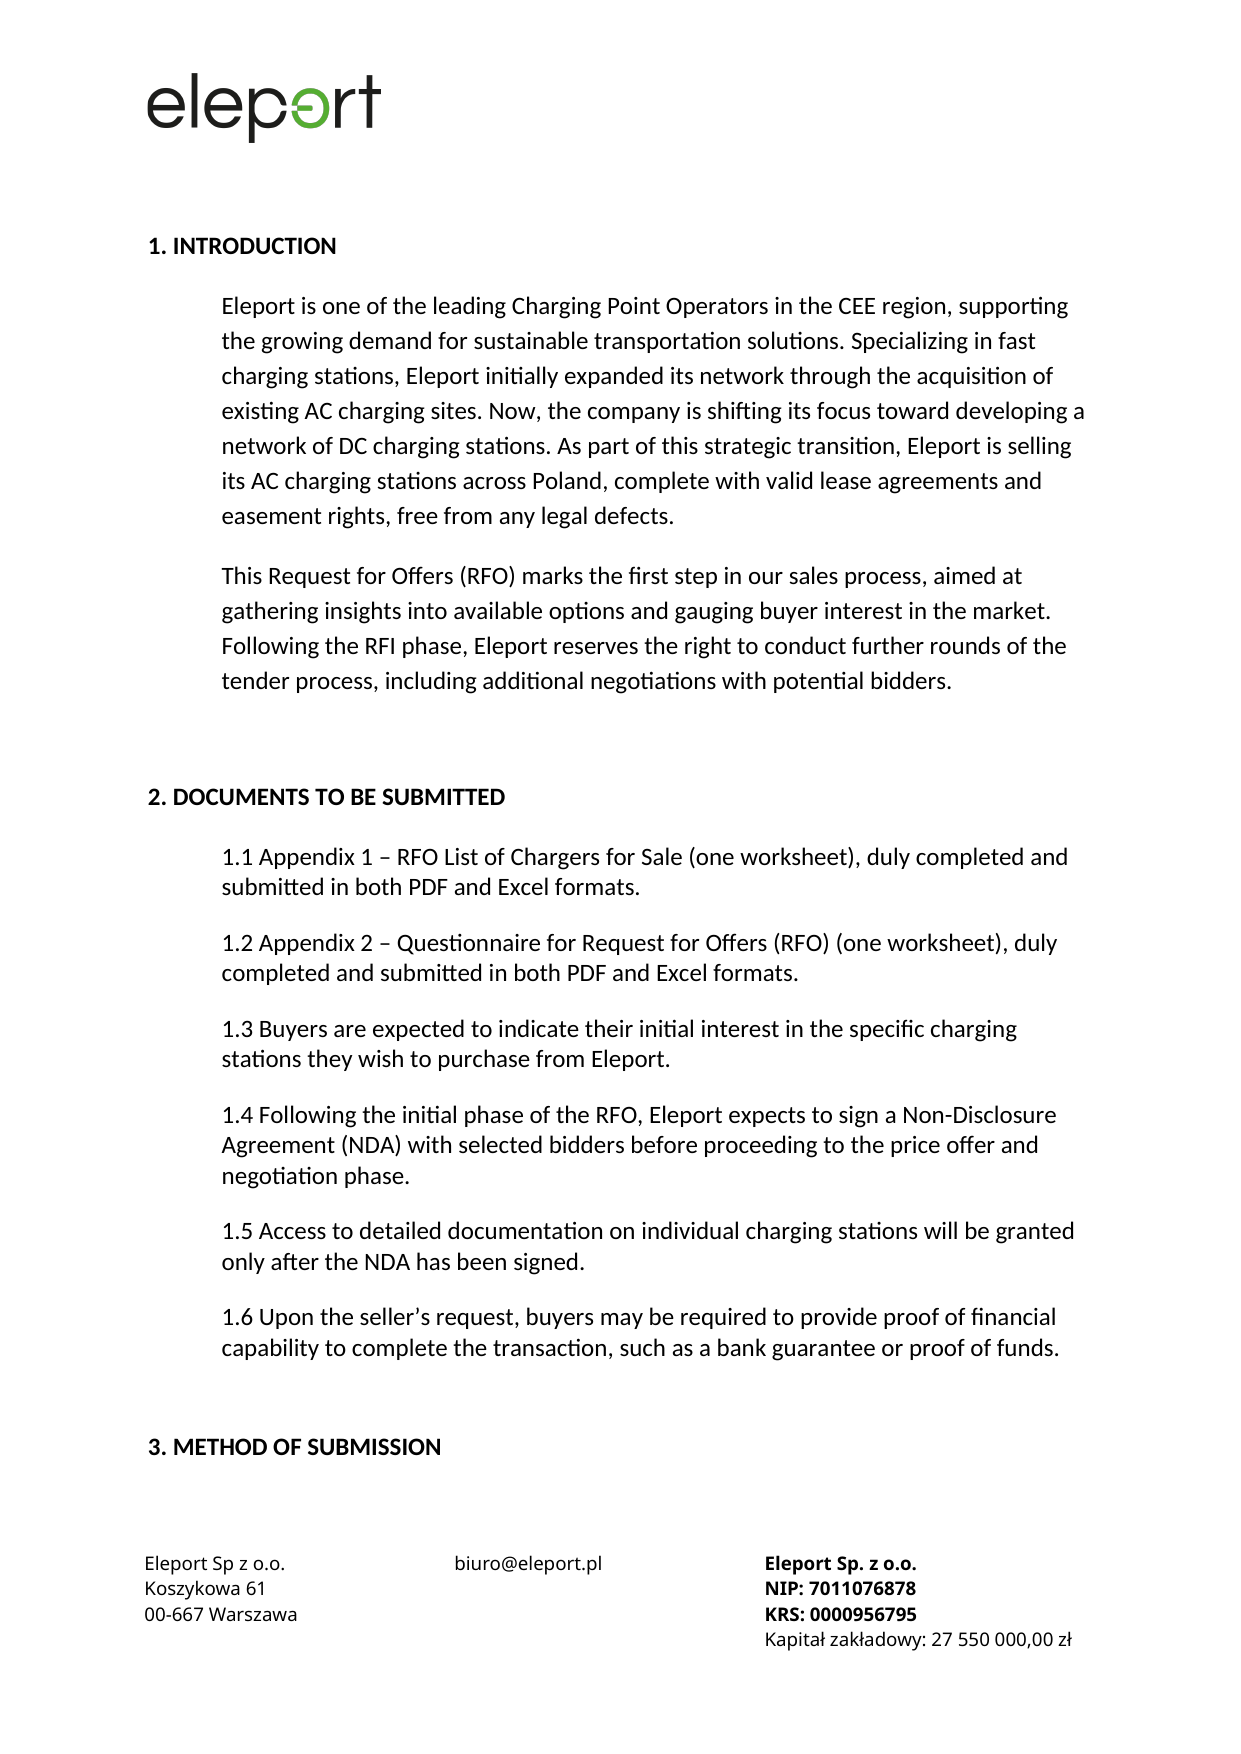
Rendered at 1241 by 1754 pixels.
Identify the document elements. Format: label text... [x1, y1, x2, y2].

text 2. DOCUMENTS TO BE SUBMITTED [148, 781, 1093, 811]
text 1. INTRODUCTION [148, 230, 1093, 261]
text 1.1 Appendix 1 – RFO List of Chargers for Sale (one worksheet), duly completed and submitted in both PDF and Excel formats. [221, 841, 1093, 902]
text This Request for Offers (RFO) marks the first step in our sales process, aimed at gathering insights into available options and gauging buyer interest in the market. Following the RFI phase, Eleport reserves the right to conduct further rounds of the tender process, including additional negotiations with potential bidders. [221, 560, 1093, 696]
text 1.5 Access to detailed documentation on individual charging stations will be granted only after the NDA has been signed. [221, 1216, 1093, 1277]
text 1.6 Upon the seller’s request, buyers may be required to provide proof of financial capability to complete the transaction, such as a bank guarantee or proof of funds. [221, 1302, 1093, 1363]
text 1.4 Following the initial phase of the RFO, Eleport expects to sign a Non-Disclosure Agreement (NDA) with selected bidders before proceeding to the price offer and negotiation phase. [221, 1099, 1093, 1191]
text 3. METHOD OF SUBMISSION [148, 1431, 1093, 1461]
picture [147, 73, 381, 143]
text 1.3 Buyers are expected to indicate their initial interest in the specific charging stations they wish to purchase from Eleport. [221, 1013, 1093, 1074]
text 1.2 Appendix 2 – Questionnaire for Request for Offers (RFO) (one worksheet), duly completed and submitted in both PDF and Excel formats. [221, 927, 1093, 988]
text Eleport is one of the leading Charging Point Operators in the CEE region, supporting the growing demand for sustainable transportation solutions. Specializing in fast charging stations, Eleport initially expanded its network through the acquisition of existing AC charging sites. Now, the company is shifting its focus toward developing a network of DC charging stations. As part of this strategic transition, Eleport is selling its AC charging stations across Poland, complete with valid lease agreements and easement rights, free from any legal defects. [221, 290, 1093, 531]
